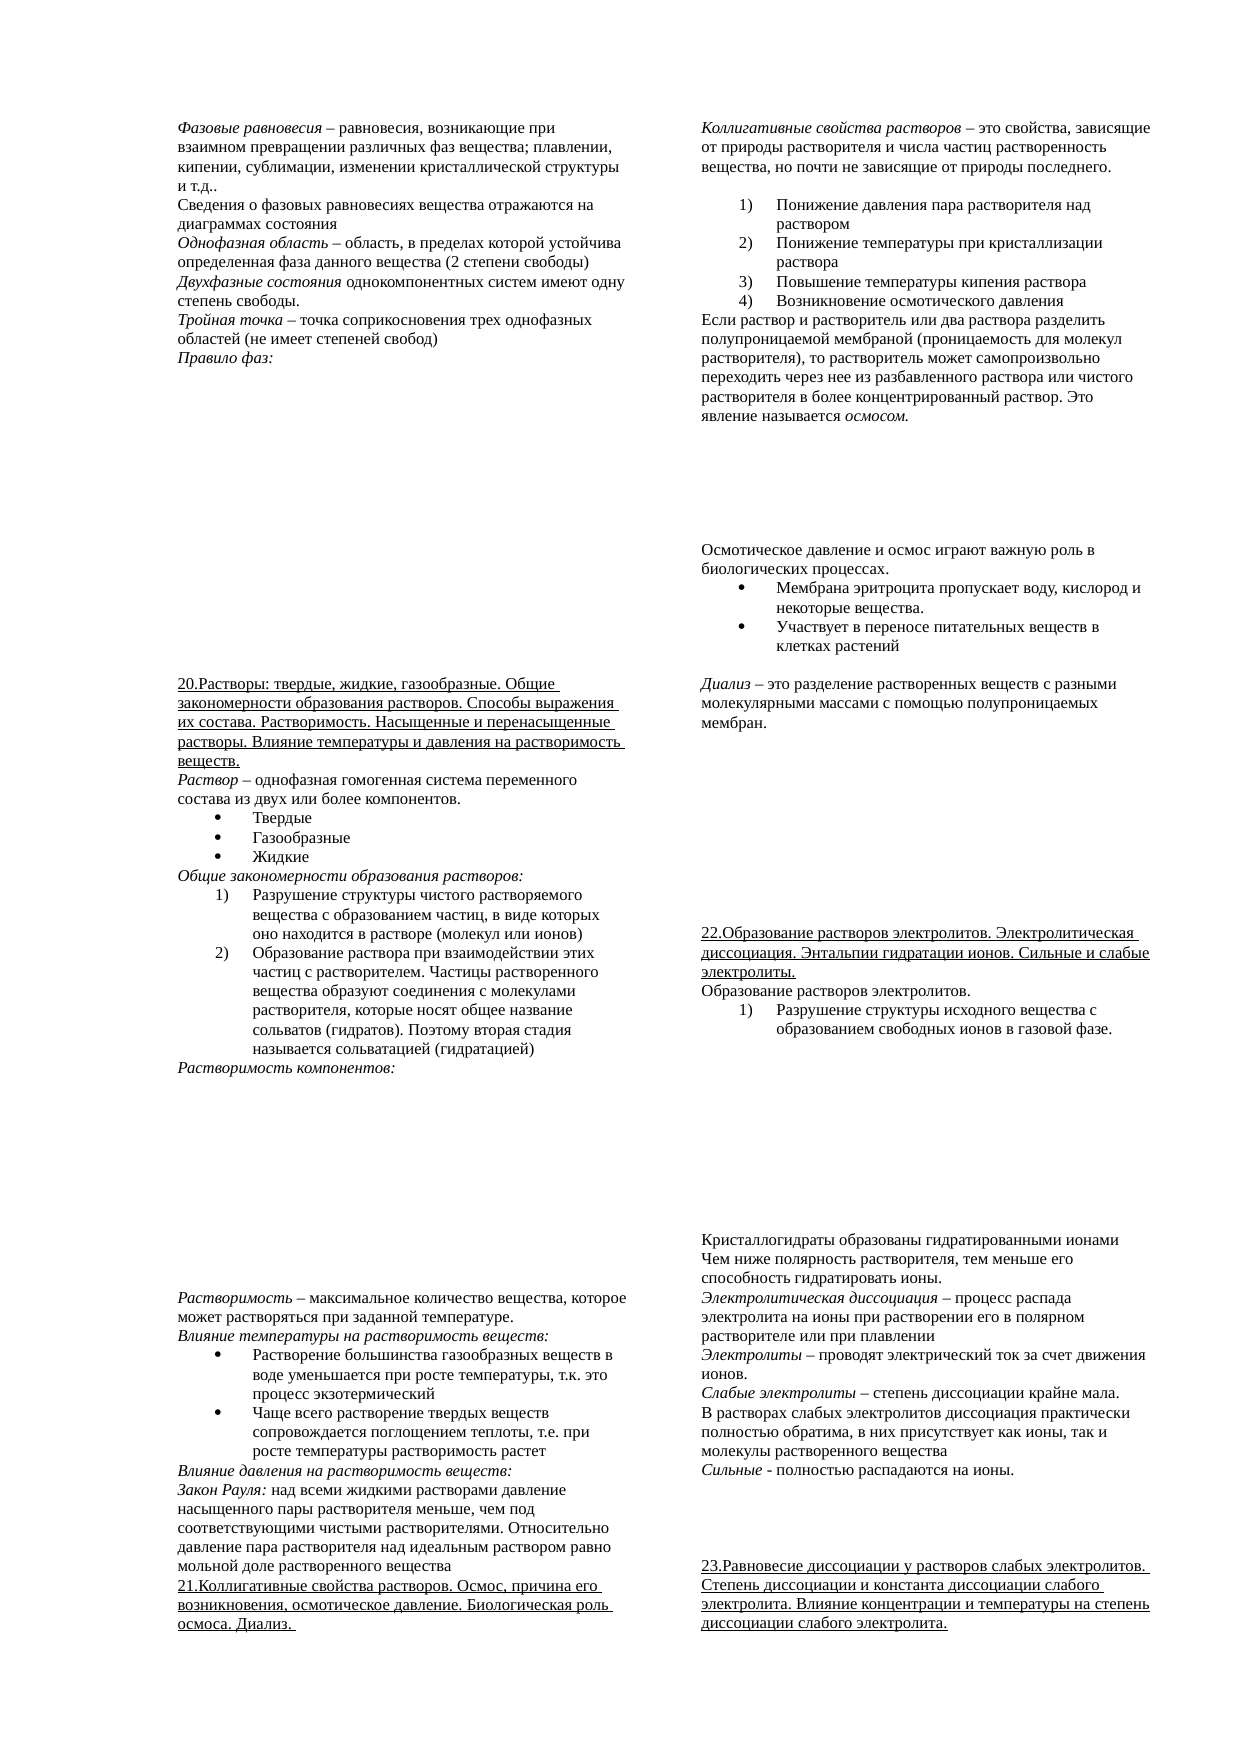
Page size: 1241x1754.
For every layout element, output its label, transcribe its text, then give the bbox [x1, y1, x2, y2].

text Тройная точка – точка соприкосновения трех однофазных областей (не имеет степеней свобод) [177, 310, 627, 348]
text 22.Образование растворов электролитов. Электролитическая диссоциация. Энтальпии гидратации ионов. Сильные и слабые электролиты. [701, 923, 1152, 981]
text Чем ниже полярность растворителя, тем меньше его способность гидратировать ионы. [701, 1249, 1152, 1287]
text В растворах слабых электролитов диссоциация практически полностью обратима, в них присутствует как ионы, так и молекулы растворенного вещества [701, 1402, 1152, 1460]
text Если раствор и растворитель или два раствора разделить полупроницаемой мембраной (проницаемость для молекул растворителя), то растворитель может самопроизвольно переходить через нее из разбавленного раствора или чистого растворителя в более концентрированный раствор. Это явление называется осмосом. [701, 310, 1152, 425]
text Влияние давления на растворимость веществ: [177, 1460, 627, 1479]
text 20.Растворы: твердые, жидкие, газообразные. Общие закономерности образования растворов. Способы выражения их состава. Растворимость. Насыщенные и перенасыщенные растворы. Влияние температуры и давления на растворимость веществ. [177, 674, 627, 770]
list Чаще всего растворение твердых веществ сопровождается поглощением теплоты, т.е. при росте температуры растворимость растет [215, 1403, 627, 1460]
text Общие закономерности образования растворов: [177, 866, 627, 885]
text Сильные - полностью распадаются на ионы. [701, 1460, 1152, 1479]
text Кристаллогидраты образованы гидратированными ионами [701, 1230, 1152, 1249]
list Понижение давления пара растворителя над раствором [739, 195, 1152, 233]
text Двухфазные состояния однокомпонентных систем имеют одну степень свободы. [177, 271, 627, 310]
text Фазовые равновесия – равновесия, возникающие при взаимном превращении различных фаз вещества; плавлении, кипении, сублимации, изменении кристаллической структуры и т.д.. [177, 118, 627, 195]
text Электролитическая диссоциация – процесс распада электролита на ионы при растворении его в полярном растворителе или при плавлении [701, 1287, 1152, 1345]
list Газообразные [215, 827, 627, 847]
text Слабые электролиты – степень диссоциации крайне мала. [701, 1383, 1152, 1402]
list Разрушение структуры чистого растворяемого вещества с образованием частиц, в виде которых оно находится в растворе (молекул или ионов) [215, 885, 627, 943]
list Понижение температуры при кристаллизации раствора [739, 233, 1152, 271]
text Растворимость – максимальное количество вещества, которое может растворяться при заданной температуре. [177, 1288, 627, 1326]
list Образование раствора при взаимодействии этих частиц с растворителем. Частицы растворенного вещества образуют соединения с молекулами растворителя, которые носят общее название сольватов (гидратов). Поэтому вторая стадия называется сольватацией (гидратацией) [215, 943, 627, 1058]
list Растворение большинства газообразных веществ в воде уменьшается при росте температуры, т.к. это процесс экзотермический [215, 1345, 627, 1403]
list Мембрана эритроцита пропускает воду, кислород и некоторые вещества. [739, 578, 1152, 617]
text Закон Рауля: над всеми жидкими растворами давление насыщенного пары растворителя меньше, чем под соответствующими чистыми растворителями. Относительно давление пара растворителя над идеальным раствором равно мольной доле растворенного вещества [177, 1479, 627, 1575]
text Правило фаз: [177, 348, 627, 367]
list Разрушение структуры исходного вещества с образованием свободных ионов в газовой фазе. [739, 1000, 1152, 1038]
list Возникновение осмотического давления [739, 291, 1152, 310]
text Растворимость компонентов: [177, 1058, 627, 1077]
list Твердые [215, 808, 627, 827]
text Коллигативные свойства растворов – это свойства, зависящие от природы растворителя и числа частиц растворенность вещества, но почти не зависящие от природы последнего. [701, 118, 1152, 176]
list Жидкие [215, 847, 627, 866]
text Однофазная область – область, в пределах которой устойчива определенная фаза данного вещества (2 степени свободы) [177, 233, 627, 271]
text Диализ – это разделение растворенных веществ с разными молекулярными массами с помощью полупроницаемых мембран. [701, 674, 1152, 732]
text 23.Равновесие диссоциации у растворов слабых электролитов. Степень диссоциации и константа диссоциации слабого электролита. Влияние концентрации и температуры на степень диссоциации слабого электролита. [701, 1556, 1152, 1632]
text Образование растворов электролитов. [701, 981, 1152, 1000]
text Электролиты – проводят электрический ток за счет движения ионов. [701, 1345, 1152, 1383]
text Осмотическое давление и осмос играют важную роль в биологических процессах. [701, 540, 1152, 578]
list Повышение температуры кипения раствора [739, 271, 1152, 291]
text Раствор – однофазная гомогенная система переменного состава из двух или более компонентов. [177, 770, 627, 808]
text Сведения о фазовых равновесиях вещества отражаются на диаграммах состояния [177, 195, 627, 233]
text Влияние температуры на растворимость веществ: [177, 1326, 627, 1345]
list Участвует в переносе питательных веществ в клетках растений [739, 617, 1152, 655]
text 21.Коллигативные свойства растворов. Осмос, причина его возникновения, осмотическое давление. Биологическая роль осмоса. Диализ. [177, 1575, 627, 1633]
